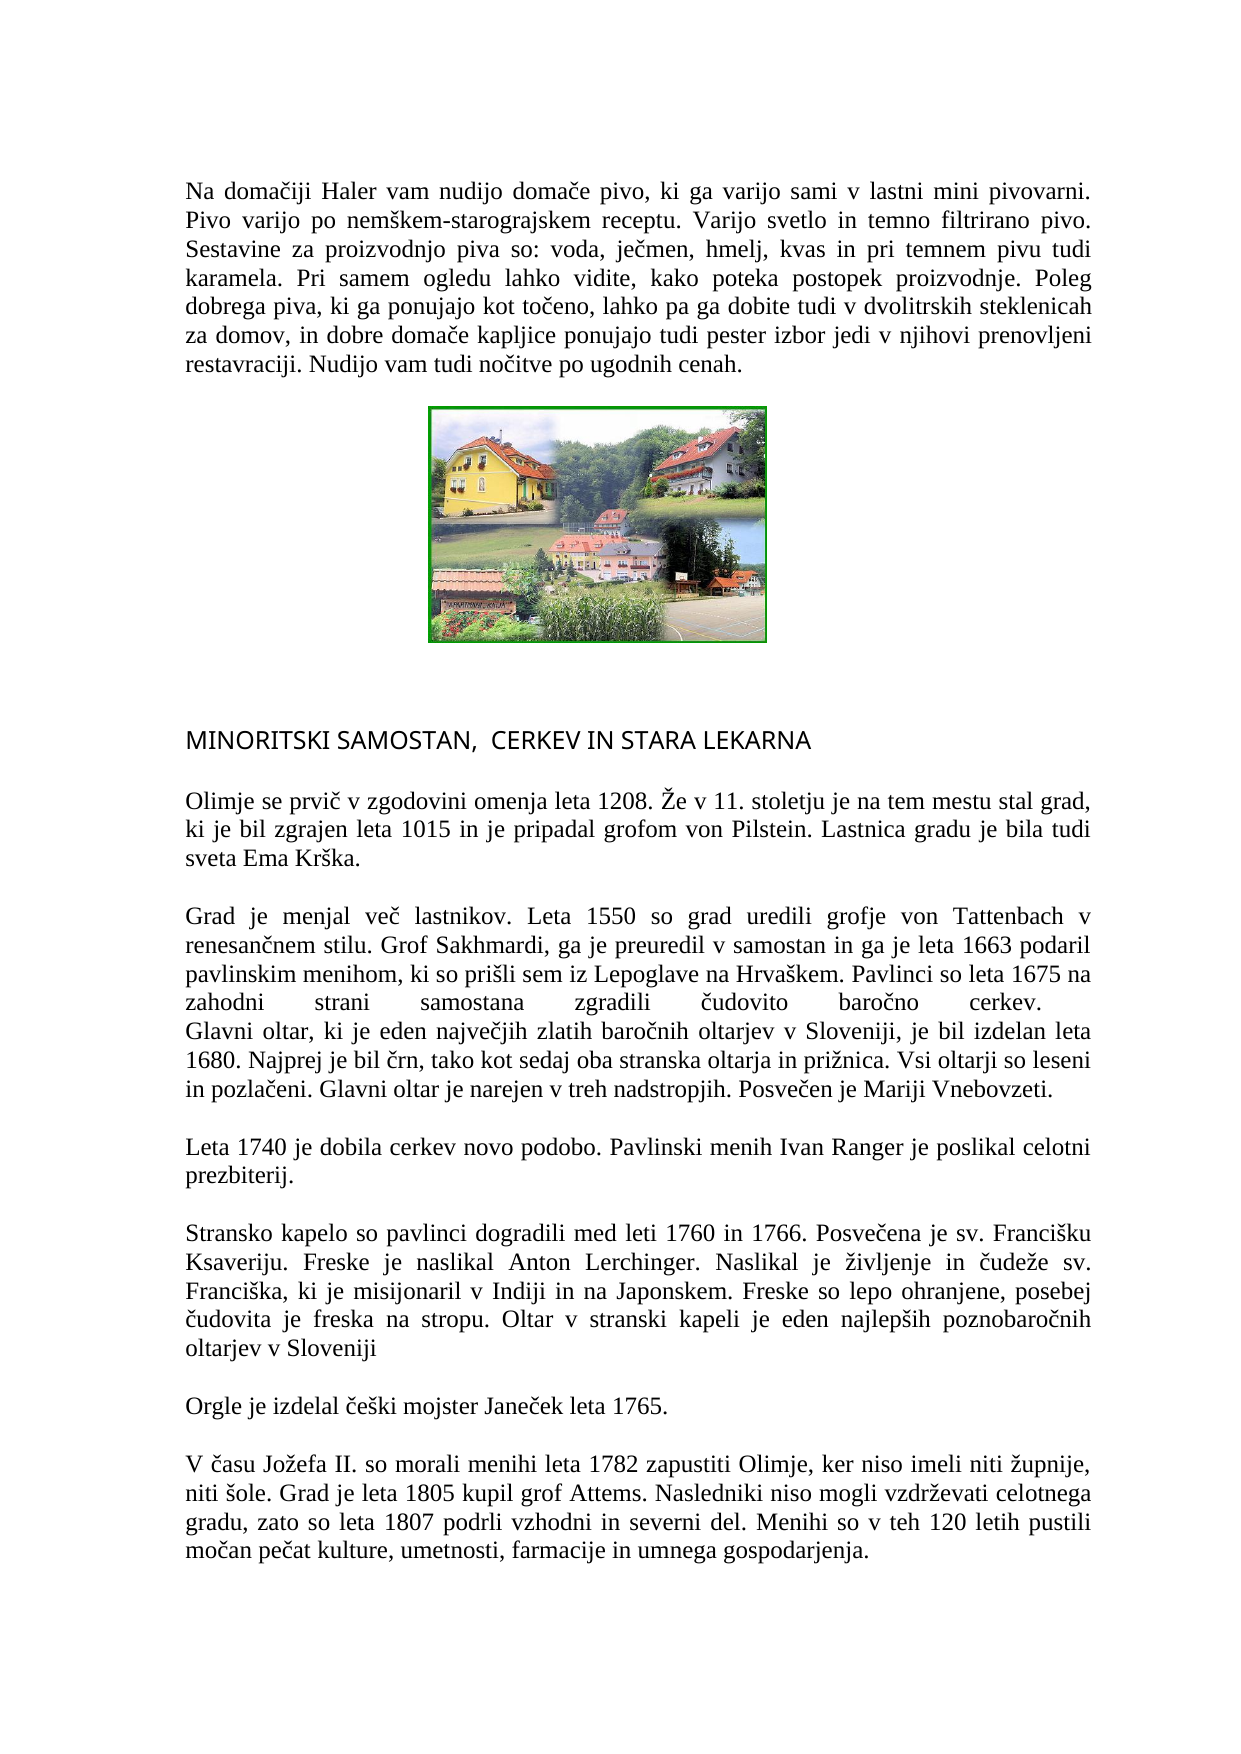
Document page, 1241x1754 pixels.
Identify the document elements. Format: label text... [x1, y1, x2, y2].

picture [428, 406, 767, 643]
text Na domačiji Haler vam nudijo domače pivo, ki ga varijo sami v lastni mini pivovarni. Pivo varijo po nemškem-starograjskem receptu. Varijo svetlo in temno filtrirano pivo. Sestavine za proizvodnjo piva so: voda, ječmen, hmelj, kvas in pri temnem pivu tudi karamela. Pri samem ogledu lahko vidite, kako poteka postopek proizvodnje. Poleg dobrega piva, ki ga ponujajo kot točeno, lahko pa ga dobite tudi v dvolitrskih steklenicah za domov, in dobre domače kapljice ponujajo tudi pester izbor jedi v njihovi prenovljeni restavraciji. Nudijo vam tudi nočitve po ugodnih cenah. [185, 176, 1093, 378]
text Grad je menjal več lastnikov. Leta 1550 so grad uredili grofje von Tattenbach v renesančnem stilu. Grof Sakhmardi, ga je preuredil v samostan in ga je leta 1663 podaril pavlinskim menihom, ki so prišli sem iz Lepoglave na Hrvaškem. Pavlinci so leta 1675 na zahodni strani samostana zgradili čudovito baročno cerkev. Glavni oltar, ki je eden največjih zlatih baročnih oltarjev v Sloveniji, je bil izdelan leta 1680. Najprej je bil črn, tako kot sedaj oba stranska oltarja in prižnica. Vsi oltarji so leseni in pozlačeni. Glavni oltar je narejen v treh nadstropjih. Posvečen je Mariji Vnebovzeti. [185, 901, 1093, 1102]
text Olimje se prvič v zgodovini omenja leta 1208. Že v 11. stoletju je na tem mestu stal grad, ki je bil zgrajen leta je pripadal grofom von Pilstein. Lastnica gradu je bila tudi sveta Ema Krška. [185, 786, 1093, 872]
text V času Jožefa II. so morali menihi leta 1782 zapustiti Olimje, ker niso imeli niti župnije, niti šole. Grad je leta 1805 kupil grof Attems. Nasledniki niso mogli vzdrževati celotnega gradu, zato so leta 1807 podrli vzhodni in severni del. Menihi so v teh 120 letih pustili močan pečat kulture, umetnosti, farmacije in umnega gospodarjenja. [185, 1449, 1093, 1564]
text Orgle je izdelal češki mojster Janeček leta 1765. [185, 1391, 1093, 1420]
text Stransko kapelo so pavlinci dogradili med leti 1766. Posvečena je sv. Francišku Ksaveriju. Freske je naslikal Anton Lerchinger. Naslikal je življenje in čudeže sv. Franciška, ki je misijonaril v Indiji in na Japonskem. Freske so lepo ohranjene, posebej čudovita je freska na stropu. Oltar v stranski kapeli je eden najlepših poznobaročnih oltarjev v Sloveniji [185, 1218, 1093, 1362]
text Leta 1740 je dobila cerkev novo podobo. Pavlinski menih Ivan Ranger je poslikal celotni prezbiterij. [185, 1132, 1093, 1189]
text MINORITSKI SAMOSTAN, CERKEV IN STARA LEKARNA [185, 723, 1093, 757]
